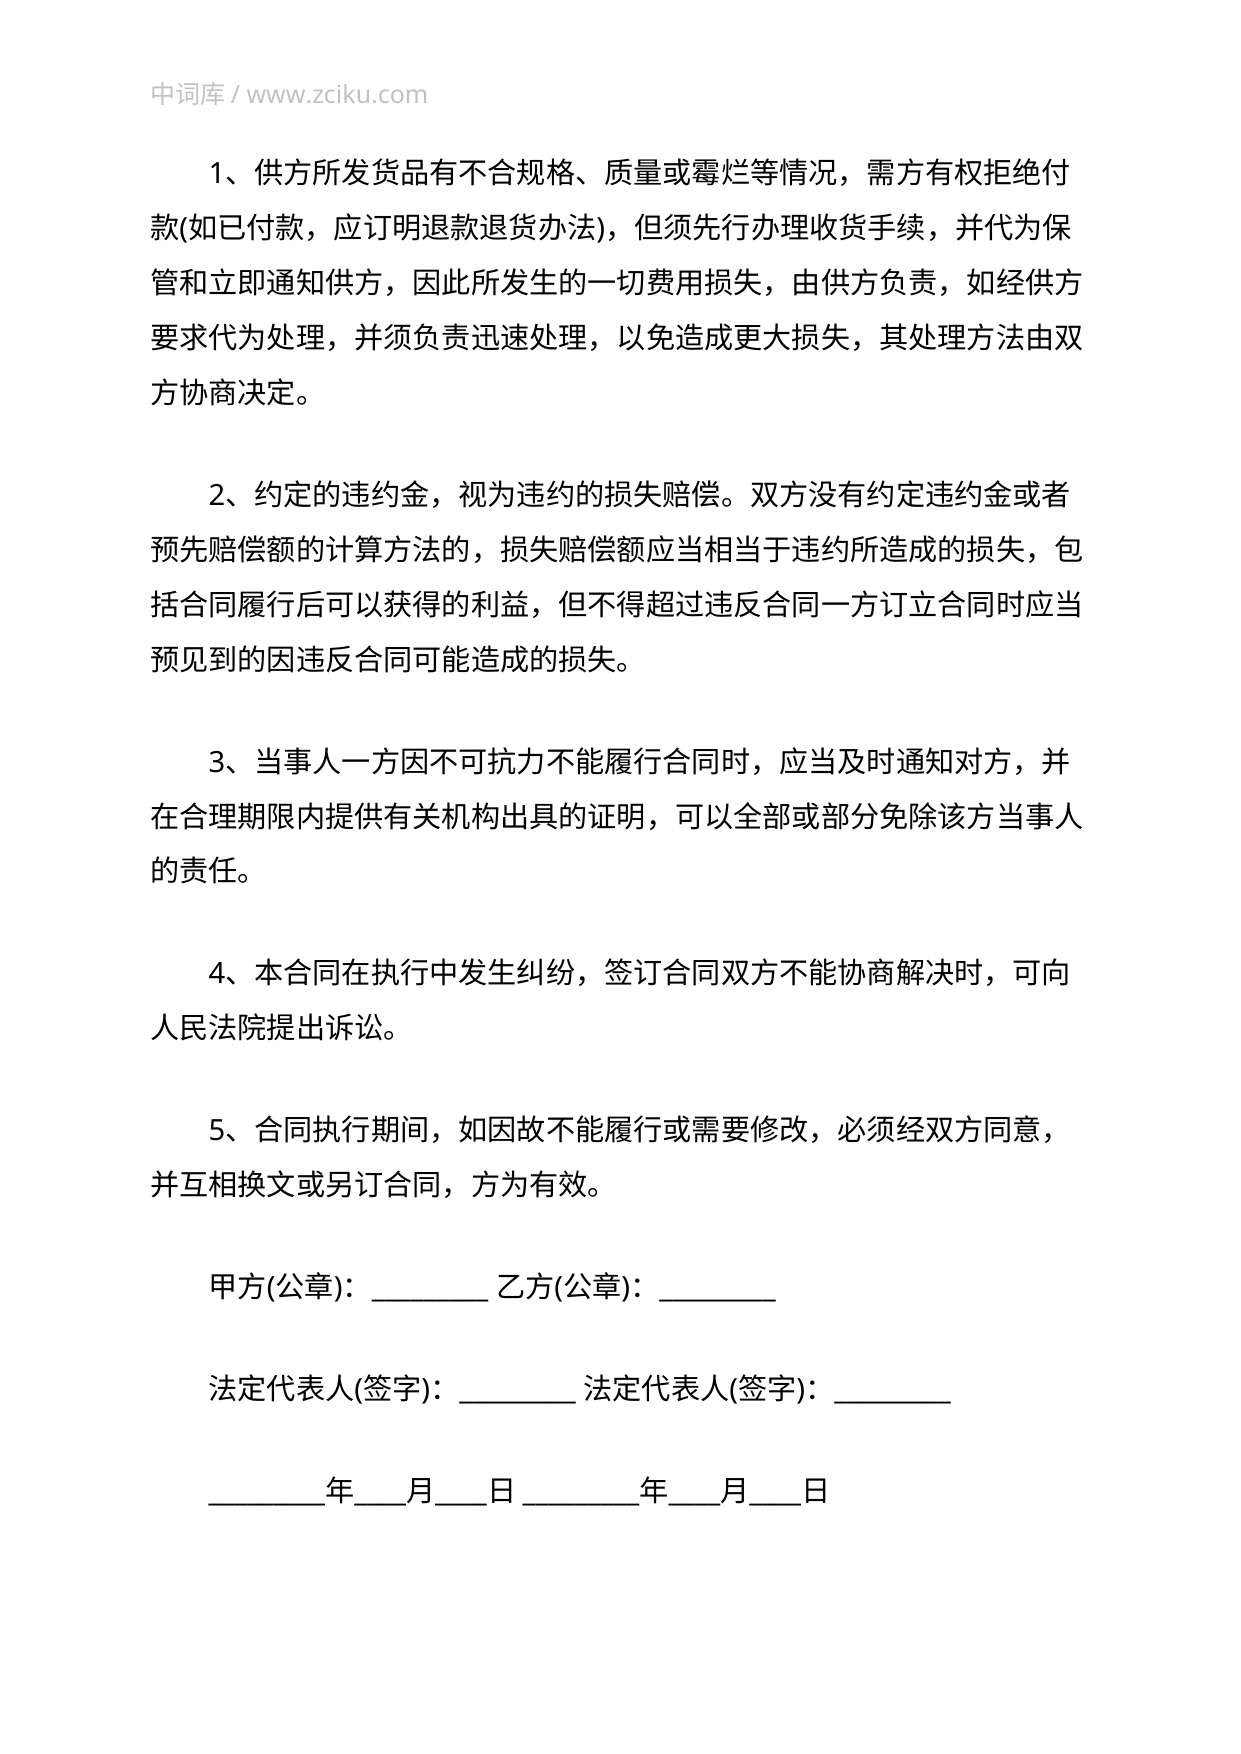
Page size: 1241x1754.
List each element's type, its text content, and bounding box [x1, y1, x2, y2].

text 3、当事人一方因不可抗力不能履行合同时，应当及时通知对方，并在合理期限内提供有关机构出具的证明，可以全部或部分免除该方当事人的责任。 [150, 738, 1090, 890]
text 法定代表人(签字)：_________ 法定代表人(签字)：_________ [150, 1365, 1090, 1408]
text 4、本合同在执行中发生纠纷，签订合同双方不能协商解决时，可向人民法院提出诉讼。 [150, 950, 1090, 1047]
text 2、约定的违约金，视为违约的损失赔偿。双方没有约定违约金或者预先赔偿额的计算方法的，损失赔偿额应当相当于违约所造成的损失，包括合同履行后可以获得的利益，但不得超过违反合同一方订立合同时应当预见到的因违反合同可能造成的损失。 [150, 472, 1090, 679]
text 1、供方所发货品有不合规格、质量或霉烂等情况，需方有权拒绝付款(如已付款，应订明退款退货办法)，但须先行办理收货手续，并代为保管和立即通知供方，因此所发生的一切费用损失，由供方负责，如经供方要求代为处理，并须负责迅速处理，以免造成更大损失，其处理方法由双方协商决定。 [150, 150, 1090, 412]
text 5、合同执行期间，如因故不能履行或需要修改，必须经双方同意，并互相换文或另订合同，方为有效。 [150, 1107, 1090, 1204]
text 甲方(公章)：_________ 乙方(公章)：_________ [150, 1263, 1090, 1306]
text _________年____月____日 _________年____月____日 [150, 1467, 1090, 1510]
